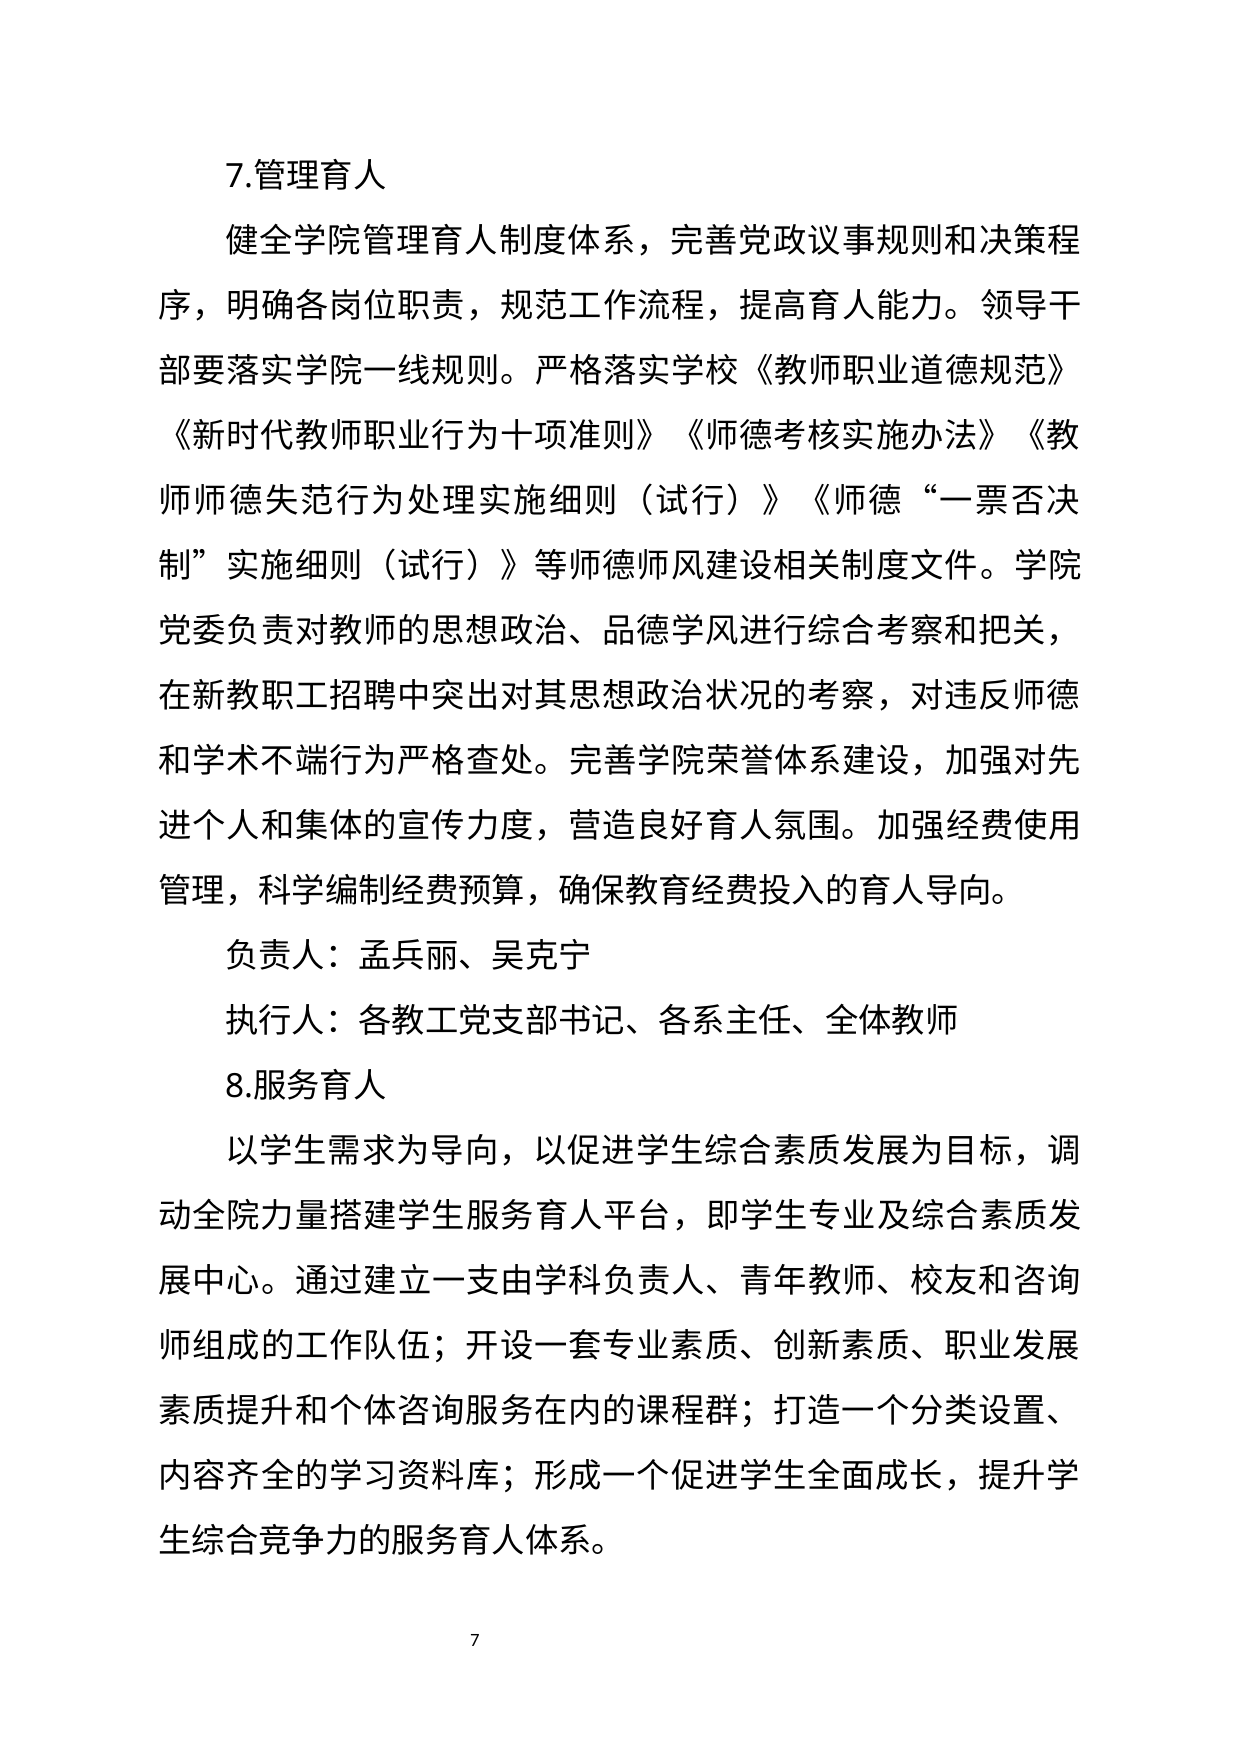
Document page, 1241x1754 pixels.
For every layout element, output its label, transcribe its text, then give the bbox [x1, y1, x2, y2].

text 以学生需求为导向，以促进学生综合素质发展为目标，调动全院力量搭建学生服务育人平台，即学生专业及综合素质发展中心。通过建立一支由学科负责人、青年教师、校友和咨询师组成的工作队伍；开设一套专业素质、创新素质、职业发展素质提升和个体咨询服务在内的课程群；打造一个分类设置、内容齐全的学习资料库；形成一个促进学生全面成长，提升学生综合竞争力的服务育人体系。 [158, 1116, 1082, 1571]
text 健全学院管理育人制度体系，完善党政议事规则和决策程序，明确各岗位职责，规范工作流程，提高育人能力。领导干部要落实学院一线规则。严格落实学校《教师职业道德规范》《新时代教师职业行为十项准则》《师德考核实施办法》《教师师德失范行为处理实施细则（试行）》《师德“一票否决制”实施细则（试行）》等师德师风建设相关制度文件。学院党委负责对教师的思想政治、品德学风进行综合考察和把关，在新教职工招聘中突出对其思想政治状况的考察，对违反师德和学术不端行为严格查处。完善学院荣誉体系建设，加强对先进个人和集体的宣传力度，营造良好育人氛围。加强经费使用管理，科学编制经费预算，确保教育经费投入的育人导向。 [158, 206, 1082, 921]
text 8.服务育人 [158, 1051, 1082, 1116]
text 执行人：各教工党支部书记、各系主任、全体教师 [158, 986, 1082, 1051]
text 负责人：孟兵丽、吴克宁 [158, 921, 1082, 986]
text 7.管理育人 [158, 141, 1082, 206]
